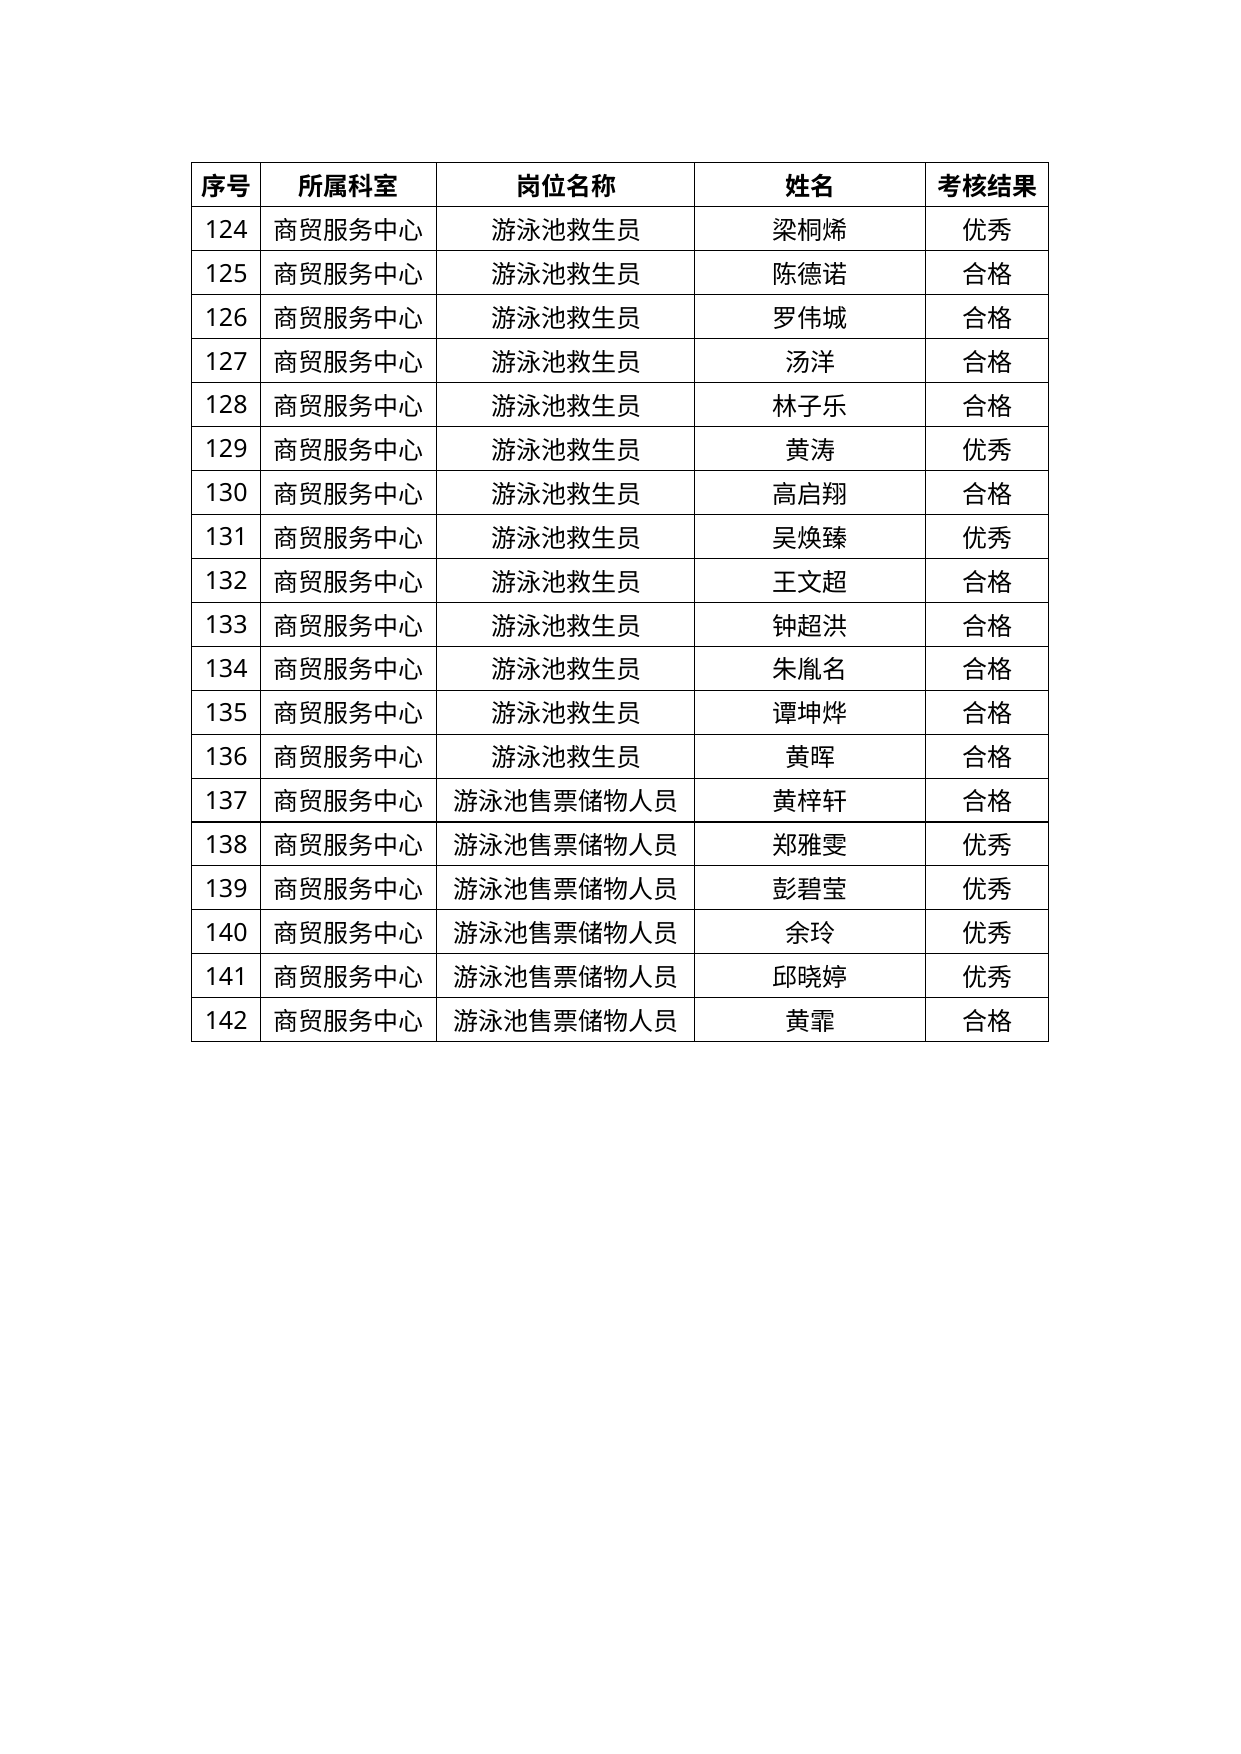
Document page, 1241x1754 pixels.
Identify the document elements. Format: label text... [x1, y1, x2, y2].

table_cell 游泳池售票储物人员 [437, 954, 694, 997]
table_cell 133 [192, 603, 260, 646]
table_cell 优秀 [926, 515, 1048, 558]
table_cell 朱胤名 [695, 647, 925, 689]
table_cell 黄晖 [695, 735, 925, 777]
table_header 考核结果 [926, 163, 1048, 206]
table_cell 商贸服务中心 [261, 735, 436, 777]
table_cell 吴焕臻 [695, 515, 925, 558]
table_cell 合格 [926, 559, 1048, 602]
table_cell 游泳池救生员 [437, 471, 694, 514]
table_cell 合格 [926, 471, 1048, 514]
table_cell 136 [192, 735, 260, 777]
table_cell 127 [192, 339, 260, 382]
table_cell 优秀 [926, 207, 1048, 250]
table_cell 钟超洪 [695, 603, 925, 646]
table_cell 商贸服务中心 [261, 339, 436, 382]
table_cell 游泳池救生员 [437, 515, 694, 558]
table_cell 商贸服务中心 [261, 515, 436, 558]
table_cell 林子乐 [695, 383, 925, 426]
table_cell 合格 [926, 735, 1048, 777]
table_cell 合格 [926, 339, 1048, 382]
table_cell 游泳池救生员 [437, 295, 694, 338]
table_header 岗位名称 [437, 163, 694, 206]
table_cell 游泳池救生员 [437, 735, 694, 777]
table_cell 140 [192, 910, 260, 953]
table_cell 优秀 [926, 954, 1048, 997]
table_cell 商贸服务中心 [261, 779, 436, 821]
table_cell 138 [192, 823, 260, 865]
table_cell 商贸服务中心 [261, 691, 436, 733]
table_cell 商贸服务中心 [261, 559, 436, 602]
table_cell 129 [192, 427, 260, 470]
table_cell 陈德诺 [695, 251, 925, 294]
table_cell 游泳池救生员 [437, 427, 694, 470]
table_cell 优秀 [926, 427, 1048, 470]
table_cell 134 [192, 647, 260, 689]
table_cell 137 [192, 779, 260, 821]
table_cell 商贸服务中心 [261, 251, 436, 294]
table_cell 游泳池售票储物人员 [437, 779, 694, 821]
table_cell 游泳池救生员 [437, 603, 694, 646]
table_cell 合格 [926, 603, 1048, 646]
table_cell 游泳池售票储物人员 [437, 998, 694, 1041]
table_cell 132 [192, 559, 260, 602]
table_cell 商贸服务中心 [261, 471, 436, 514]
table_cell 商贸服务中心 [261, 910, 436, 953]
table_cell 彭碧莹 [695, 866, 925, 909]
table_cell 合格 [926, 647, 1048, 689]
table_cell 商贸服务中心 [261, 954, 436, 997]
table_cell 合格 [926, 383, 1048, 426]
table_cell 游泳池售票储物人员 [437, 823, 694, 865]
table_cell 游泳池救生员 [437, 207, 694, 250]
table_cell 商贸服务中心 [261, 823, 436, 865]
table_cell 高启翔 [695, 471, 925, 514]
table_cell 124 [192, 207, 260, 250]
table_cell 优秀 [926, 910, 1048, 953]
table_cell 135 [192, 691, 260, 733]
table_cell 合格 [926, 295, 1048, 338]
table_header 所属科室 [261, 163, 436, 206]
table_cell 139 [192, 866, 260, 909]
table_cell 王文超 [695, 559, 925, 602]
table_cell 合格 [926, 998, 1048, 1041]
table_cell 合格 [926, 691, 1048, 733]
table_cell 游泳池救生员 [437, 647, 694, 689]
table_cell 商贸服务中心 [261, 603, 436, 646]
table_cell 郑雅雯 [695, 823, 925, 865]
table_header 序号 [192, 163, 260, 206]
table_cell 142 [192, 998, 260, 1041]
table_cell 126 [192, 295, 260, 338]
table_cell 黄霏 [695, 998, 925, 1041]
table_cell 汤洋 [695, 339, 925, 382]
table_cell 罗伟城 [695, 295, 925, 338]
table_cell 141 [192, 954, 260, 997]
table_cell 优秀 [926, 823, 1048, 865]
table_cell 游泳池售票储物人员 [437, 866, 694, 909]
table_cell 谭坤烨 [695, 691, 925, 733]
table_cell 合格 [926, 779, 1048, 821]
table_cell 商贸服务中心 [261, 647, 436, 689]
table_cell 商贸服务中心 [261, 295, 436, 338]
table_cell 合格 [926, 251, 1048, 294]
table_cell 商贸服务中心 [261, 998, 436, 1041]
table_cell 游泳池救生员 [437, 251, 694, 294]
table_cell 游泳池救生员 [437, 691, 694, 733]
table_cell 128 [192, 383, 260, 426]
table_cell 125 [192, 251, 260, 294]
table_cell 商贸服务中心 [261, 207, 436, 250]
table_cell 黄涛 [695, 427, 925, 470]
table_header 姓名 [695, 163, 925, 206]
table_cell 游泳池救生员 [437, 559, 694, 602]
table_cell 游泳池救生员 [437, 383, 694, 426]
table_cell 131 [192, 515, 260, 558]
table_cell 游泳池救生员 [437, 339, 694, 382]
table_cell 商贸服务中心 [261, 866, 436, 909]
table_cell 优秀 [926, 866, 1048, 909]
table_cell 梁桐烯 [695, 207, 925, 250]
table_cell 邱晓婷 [695, 954, 925, 997]
table_cell 游泳池售票储物人员 [437, 910, 694, 953]
table_cell 黄梓轩 [695, 779, 925, 821]
table_cell 130 [192, 471, 260, 514]
table_cell 商贸服务中心 [261, 383, 436, 426]
table_cell 商贸服务中心 [261, 427, 436, 470]
table_cell 余玲 [695, 910, 925, 953]
